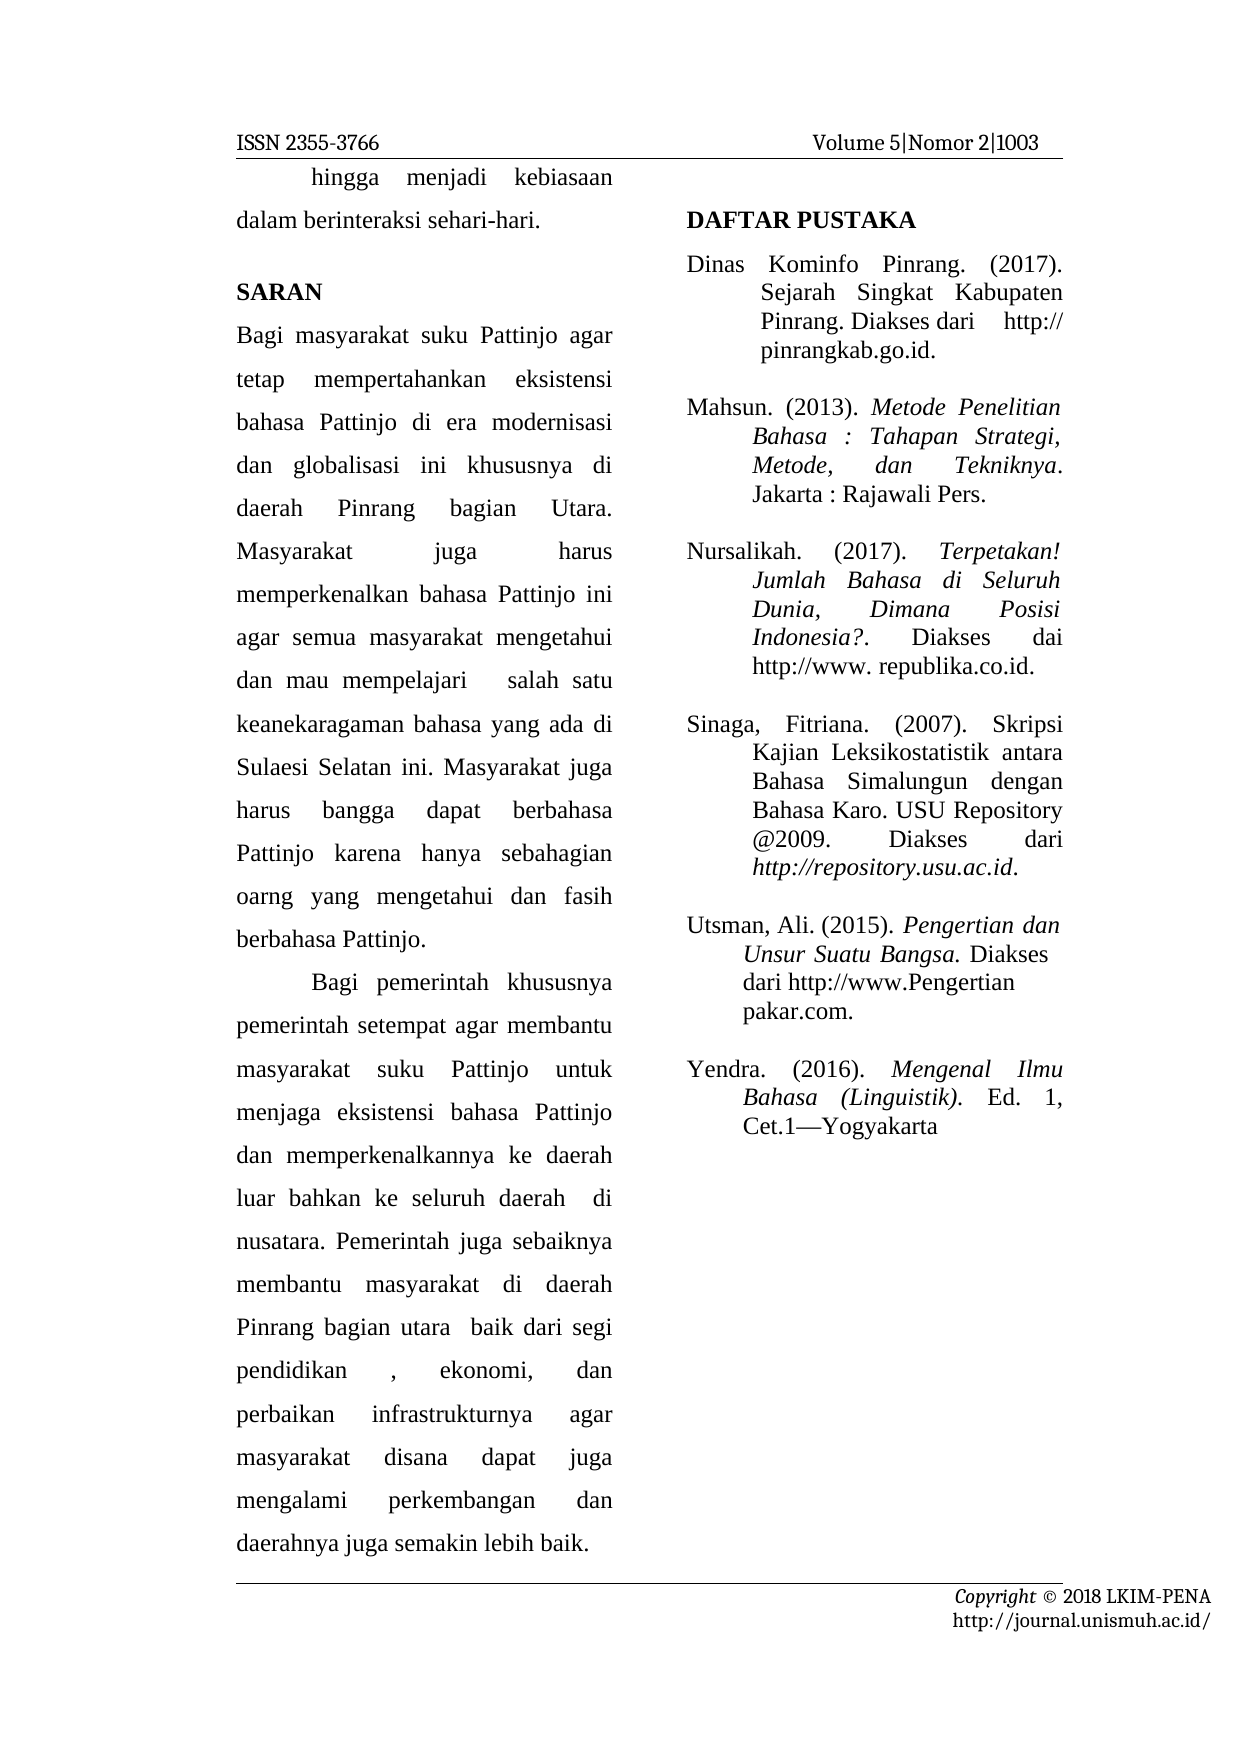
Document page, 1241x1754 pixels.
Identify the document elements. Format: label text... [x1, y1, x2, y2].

text Mahsun. (2013). Metode Penelitian Bahasa : Tahapan Strategi, Metode, dan Tekniknya. Jakarta : Rajawali Pers. [686, 392, 1063, 507]
text Dinas Kominfo Pinrang. (2017). Sejarah Singkat Kabupaten Pinrang. Diakses dari http:// pinrangkab.go.id. [686, 249, 1063, 364]
text SARAN [236, 277, 613, 306]
text DAFTAR PUSTAKA [686, 206, 1063, 234]
text Nursalikah. (2017). Terpetakan! Jumlah Bahasa di Seluruh Dunia, Dimana Posisi Indonesia?. Diakses dai http://www. republika.co.id. [686, 536, 1063, 680]
text Sinaga, Fitriana. (2007). Skripsi Kajian Leksikostatistik antara Bahasa Simalungun dengan Bahasa Karo. USU Repository @2009. Diakses dari http://repository.usu.ac.id. [686, 709, 1063, 881]
text Utsman, Ali. (2015). Pengertian dan Unsur Suatu Bangsa. Diakses dari http://www.Pengertian pakar.com. [686, 910, 1063, 1025]
text Bagi masyarakat suku Pattinjo agar tetap mempertahankan eksistensi bahasa Pattinjo di era modernisasi dan globalisasi ini khususnya di daerah Pinrang bagian Utara. Masyarakat juga harus memperkenalkan bahasa Pattinjo ini agar semua masyarakat mengetahui dan mau mempelajari salah satu keanekaragaman bahasa yang ada di Sulaesi Selatan ini. Masyarakat juga harus bangga dapat berbahasa Pattinjo karena hanya sebahagian oarng yang mengetahui dan fasih berbahasa Pattinjo. [236, 321, 613, 953]
text Bagi pemerintah khususnya pemerintah setempat agar membantu masyarakat suku Pattinjo untuk menjaga eksistensi bahasa Pattinjo dan memperkenalkannya ke daerah luar bahkan ke seluruh daerah di nusatara. Pemerintah juga sebaiknya membantu masyarakat di daerah Pinrang bagian utara baik dari segi pendidikan , ekonomi, dan perbaikan infrastrukturnya agar masyarakat disana dapat juga mengalami perkembangan dan daerahnya juga semakin lebih baik. [236, 967, 613, 1557]
text hingga menjadi kebiasaan dalam berinteraksi sehari-hari. [236, 162, 613, 234]
text Yendra. (2016). Mengenal Ilmu Bahasa (Linguistik). Ed. 1, Cet.1—Yogyakarta [686, 1054, 1063, 1140]
